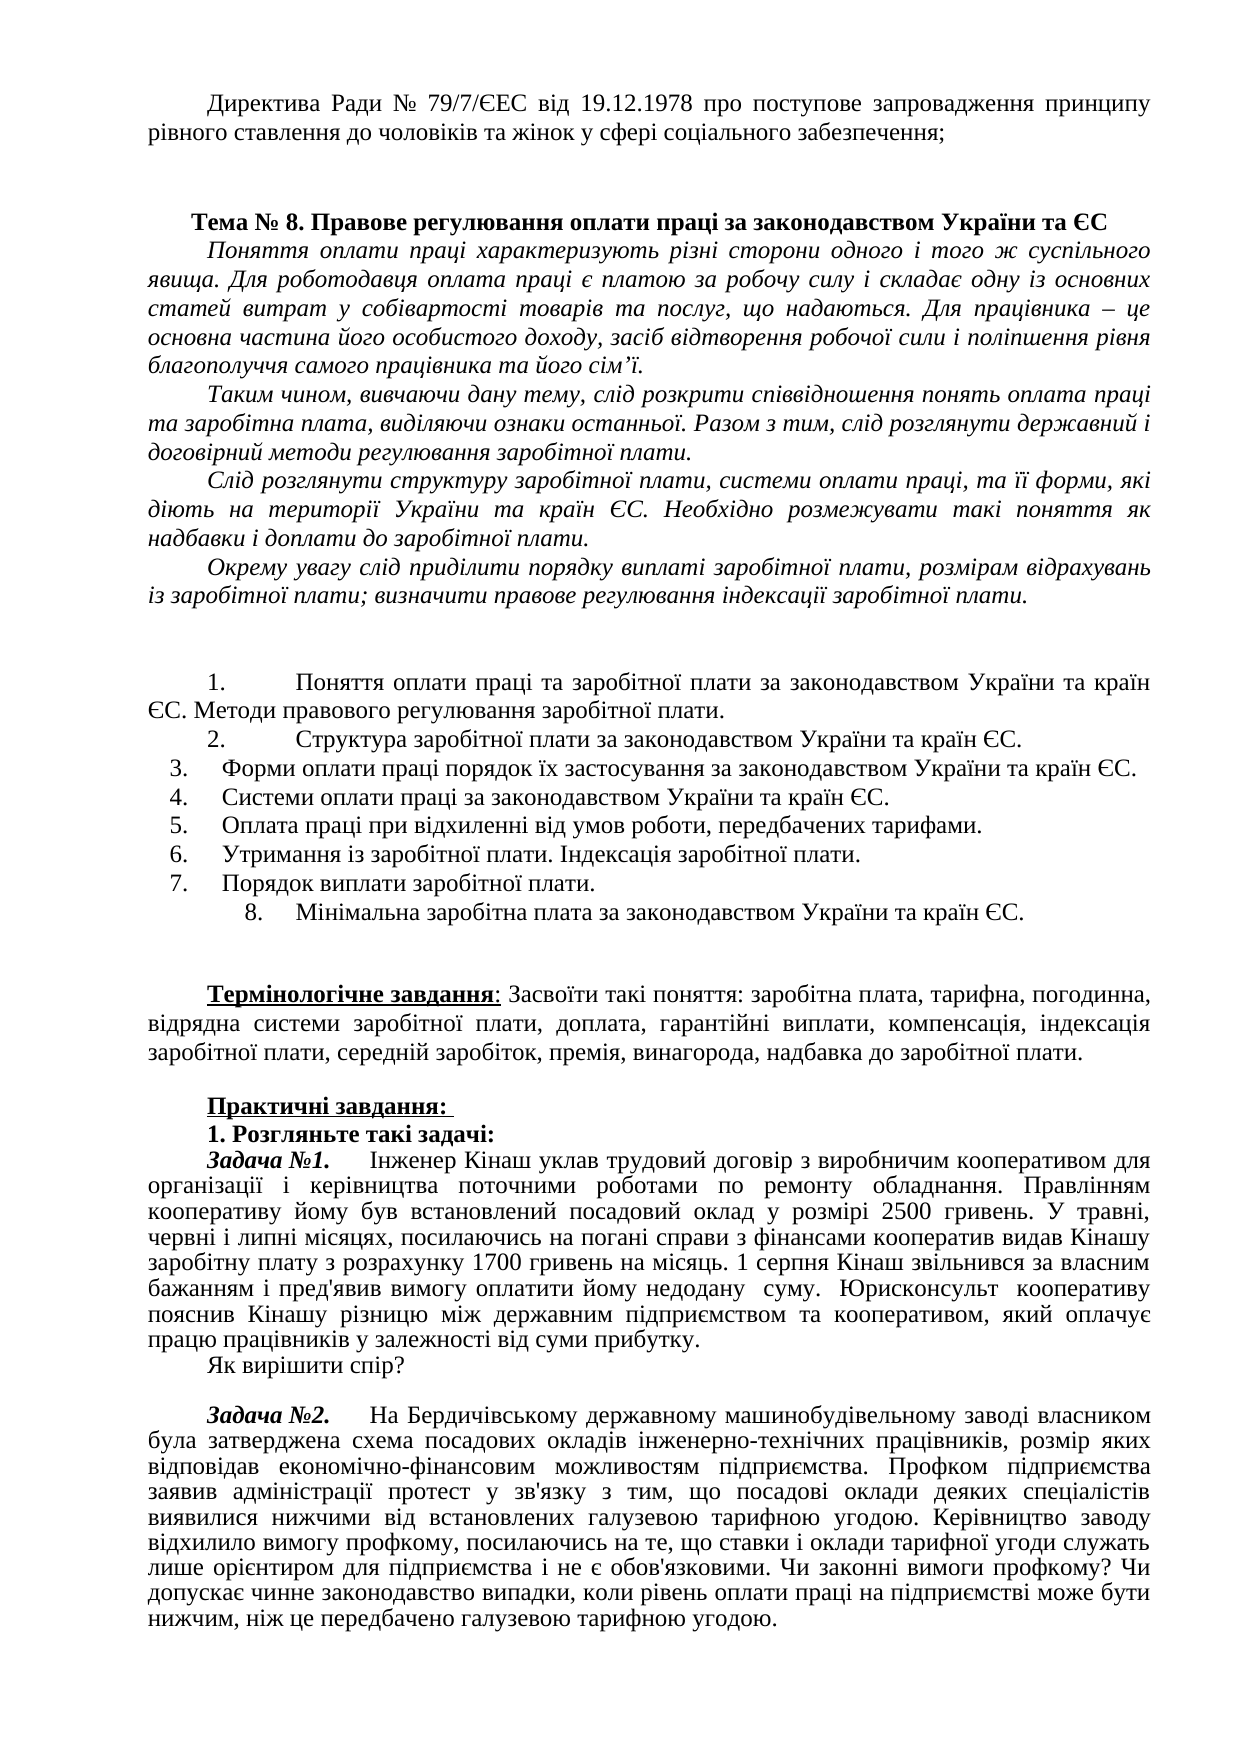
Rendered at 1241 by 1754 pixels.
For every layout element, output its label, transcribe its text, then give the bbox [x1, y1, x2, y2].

text Слід розглянути структуру заробітної плати, системи оплати праці, та її форми, які діють на території України та країн ЄС. Необхідно розмежувати такі поняття як надбавки і доплати до заробітної плати. [148, 465, 1152, 552]
list Поняття оплати праці та заробітної плати за законодавством України та країн ЄС. Методи правового регулювання заробітної плати. [148, 667, 1152, 724]
text Директива Ради № 79/7/ЄЕС від 19.12.1978 про поступове запровадження принципу рівного ставлення до чоловіків та жінок у сфері соціального забезпечення; [148, 88, 1152, 146]
list Форми оплати праці порядок їх застосування за законодавством України та країн ЄС. [148, 753, 1152, 782]
text Таким чином, вивчаючи дану тему, слід розкрити співвідношення понять оплата праці та заробітна плата, виділяючи ознаки останньої. Разом з тим, слід розглянути державний і договірний методи регулювання заробітної плати. [148, 379, 1152, 465]
text Задача №1. Інженер Кінаш уклав трудовий договір з виробничим кооперативом для організації і керівництва поточними роботами по ремонту обладнання. Правлінням кооперативу йому був встановлений посадовий оклад у розмірі 2500 гривень. У травні, червні і липні місяцях, посилаючись на погані справи з фінансами кооператив видав Кінашу заробітну плату з розрахунку 1700 гривень на місяць. 1 серпня Кінаш звільнився за власним бажанням і пред'явив вимогу оплатити йому недодану суму. Юрисконсульт кооперативу пояснив Кінашу різницю між державним підприємством та кооперативом, який оплачує працю працівників у залежності від суми прибутку. [148, 1148, 1152, 1353]
text Поняття оплати праці характеризують різні сторони одного і того ж суспільного явища. Для роботодавця оплата праці є платою за робочу силу і складає одну із основних статей витрат у собівартості товарів та послуг, що надаються. Для працівника – це основна частина його особистого доходу, засіб відтворення робочої сили і поліпшення рівня благополуччя самого працівника та його сім’ї. [148, 235, 1152, 379]
text Задача №2. На Бердичівському державному машинобудівельному заводі власником була затверджена схема посадових окладів інженерно-технічних працівників, розмір яких відповідав економічно-фінансовим можливостям підприємства. Профком підприємства заявив адміністрації протест у зв'язку з тим, що посадові оклади деяких спеціалістів виявилися нижчими від встановлених галузевою тарифною угодою. Керівництво заводу відхилило вимогу профкому, посилаючись на те, що ставки і оклади тарифної угоди служать лише орієнтиром для підприємства і не є обов'язковими. Чи законні вимоги профкому? Чи допускає чинне законодавство випадки, коли рівень оплати праці на підприємстві може бути нижчим, ніж це передбачено галузевою тарифною угодою. [148, 1404, 1152, 1632]
text Як вирішити спір? [148, 1353, 1152, 1379]
list Утримання із заробітної плати. Індексація заробітної плати. [148, 839, 1152, 868]
list Порядок виплати заробітної плати. [148, 868, 1152, 897]
text Термінологічне завдання: Засвоїти такі поняття: заробітна плата, тарифна, погодинна, відрядна системи заробітної плати, доплата, гарантійні виплати, компенсація, індексація заробітної плати, середній заробіток, премія, винагорода, надбавка до заробітної плати. [148, 979, 1152, 1066]
text Практичні завдання: [148, 1094, 1152, 1119]
list Структура заробітної плати за законодавством України та країн ЄС. [148, 724, 1152, 753]
text Окрему увагу слід приділити порядку виплаті заробітної плати, розмірам відрахувань із заробітної плати; визначити правове регулювання індексації заробітної плати. [148, 552, 1152, 609]
list Оплата праці при відхиленні від умов роботи, передбачених тарифами. [148, 810, 1152, 839]
text 1. Розгляньте такі задачі: [148, 1119, 1152, 1148]
list Системи оплати праці за законодавством України та країн ЄС. [148, 782, 1152, 810]
list Мінімальна заробітна плата за законодавством України та країн ЄС. [223, 897, 1152, 925]
text Тема № 8. Правове регулювання оплати праці за законодавством України та ЄС [148, 207, 1152, 235]
